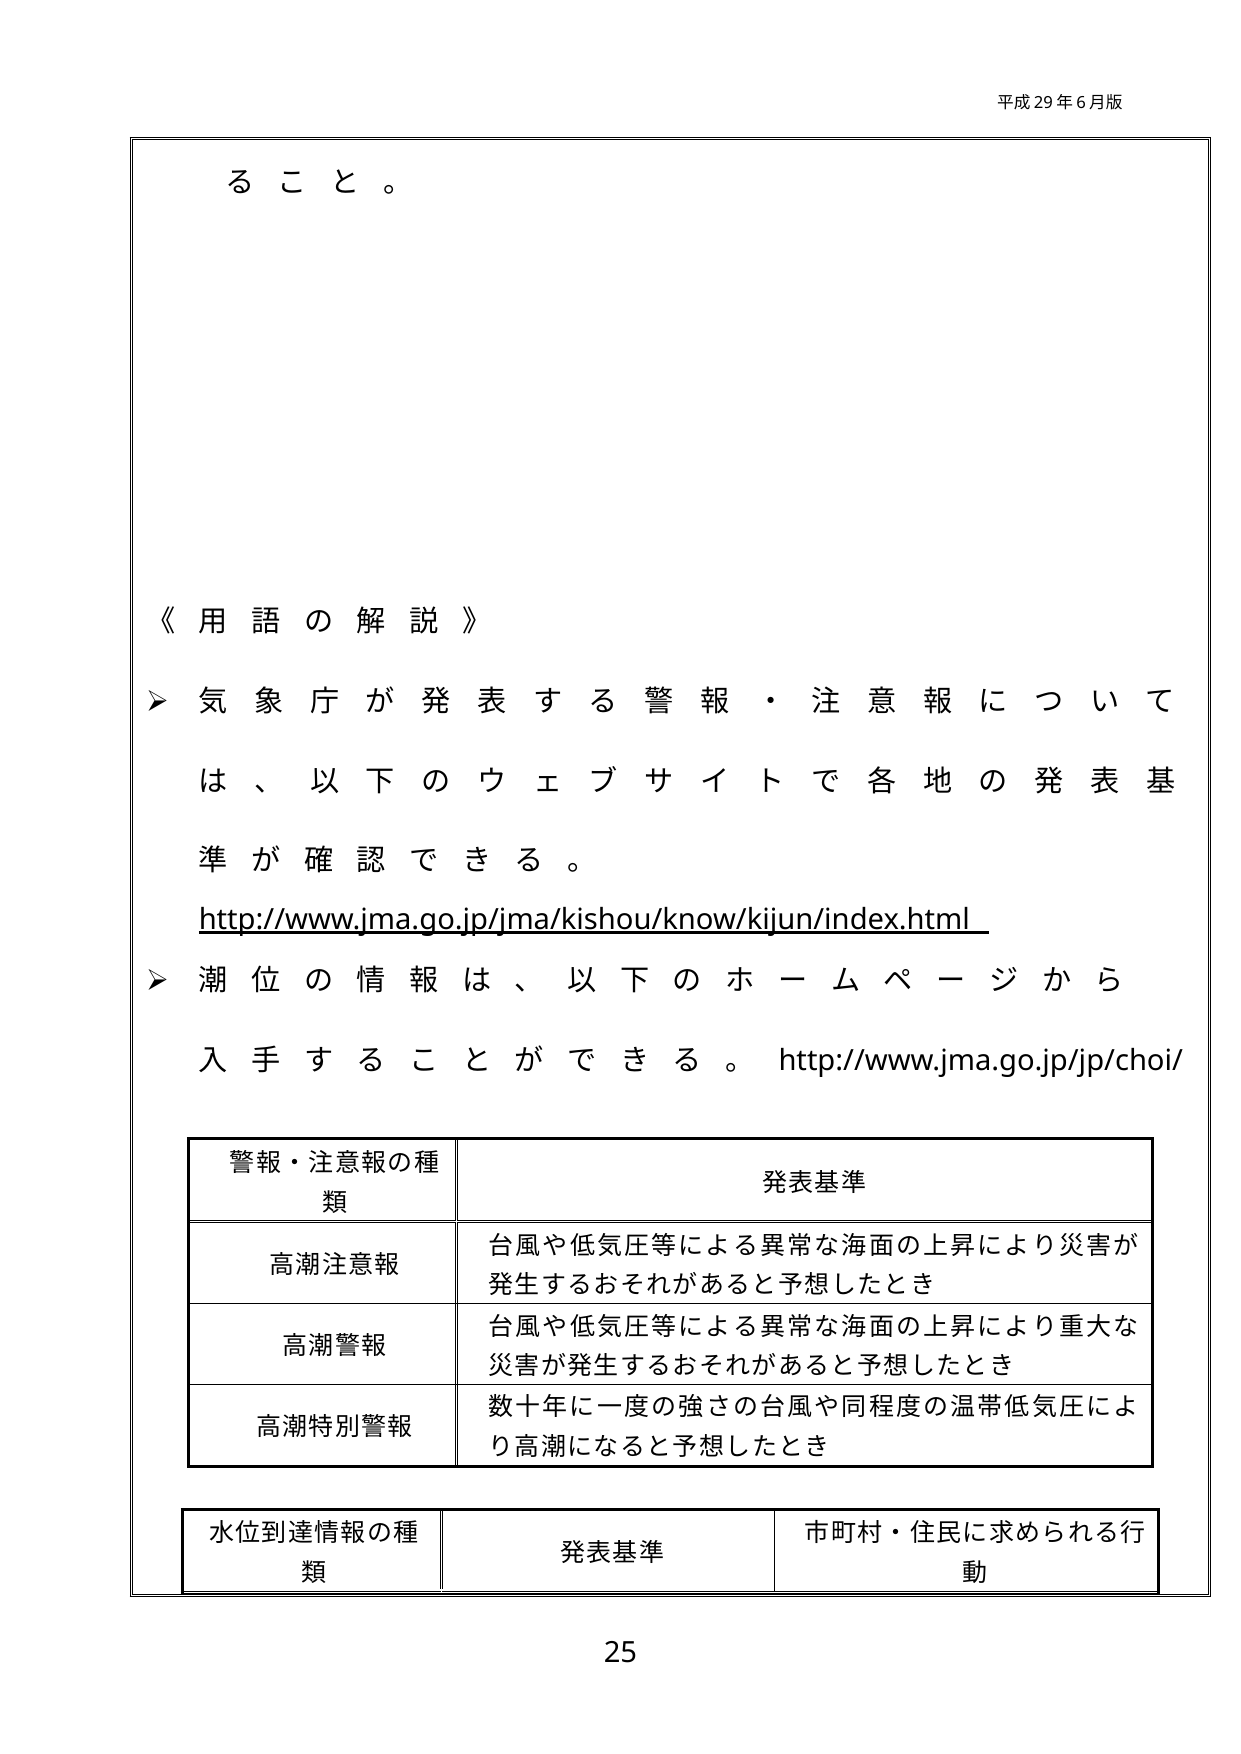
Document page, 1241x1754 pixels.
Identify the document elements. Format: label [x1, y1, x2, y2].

table_header [133, 140, 1208, 1594]
